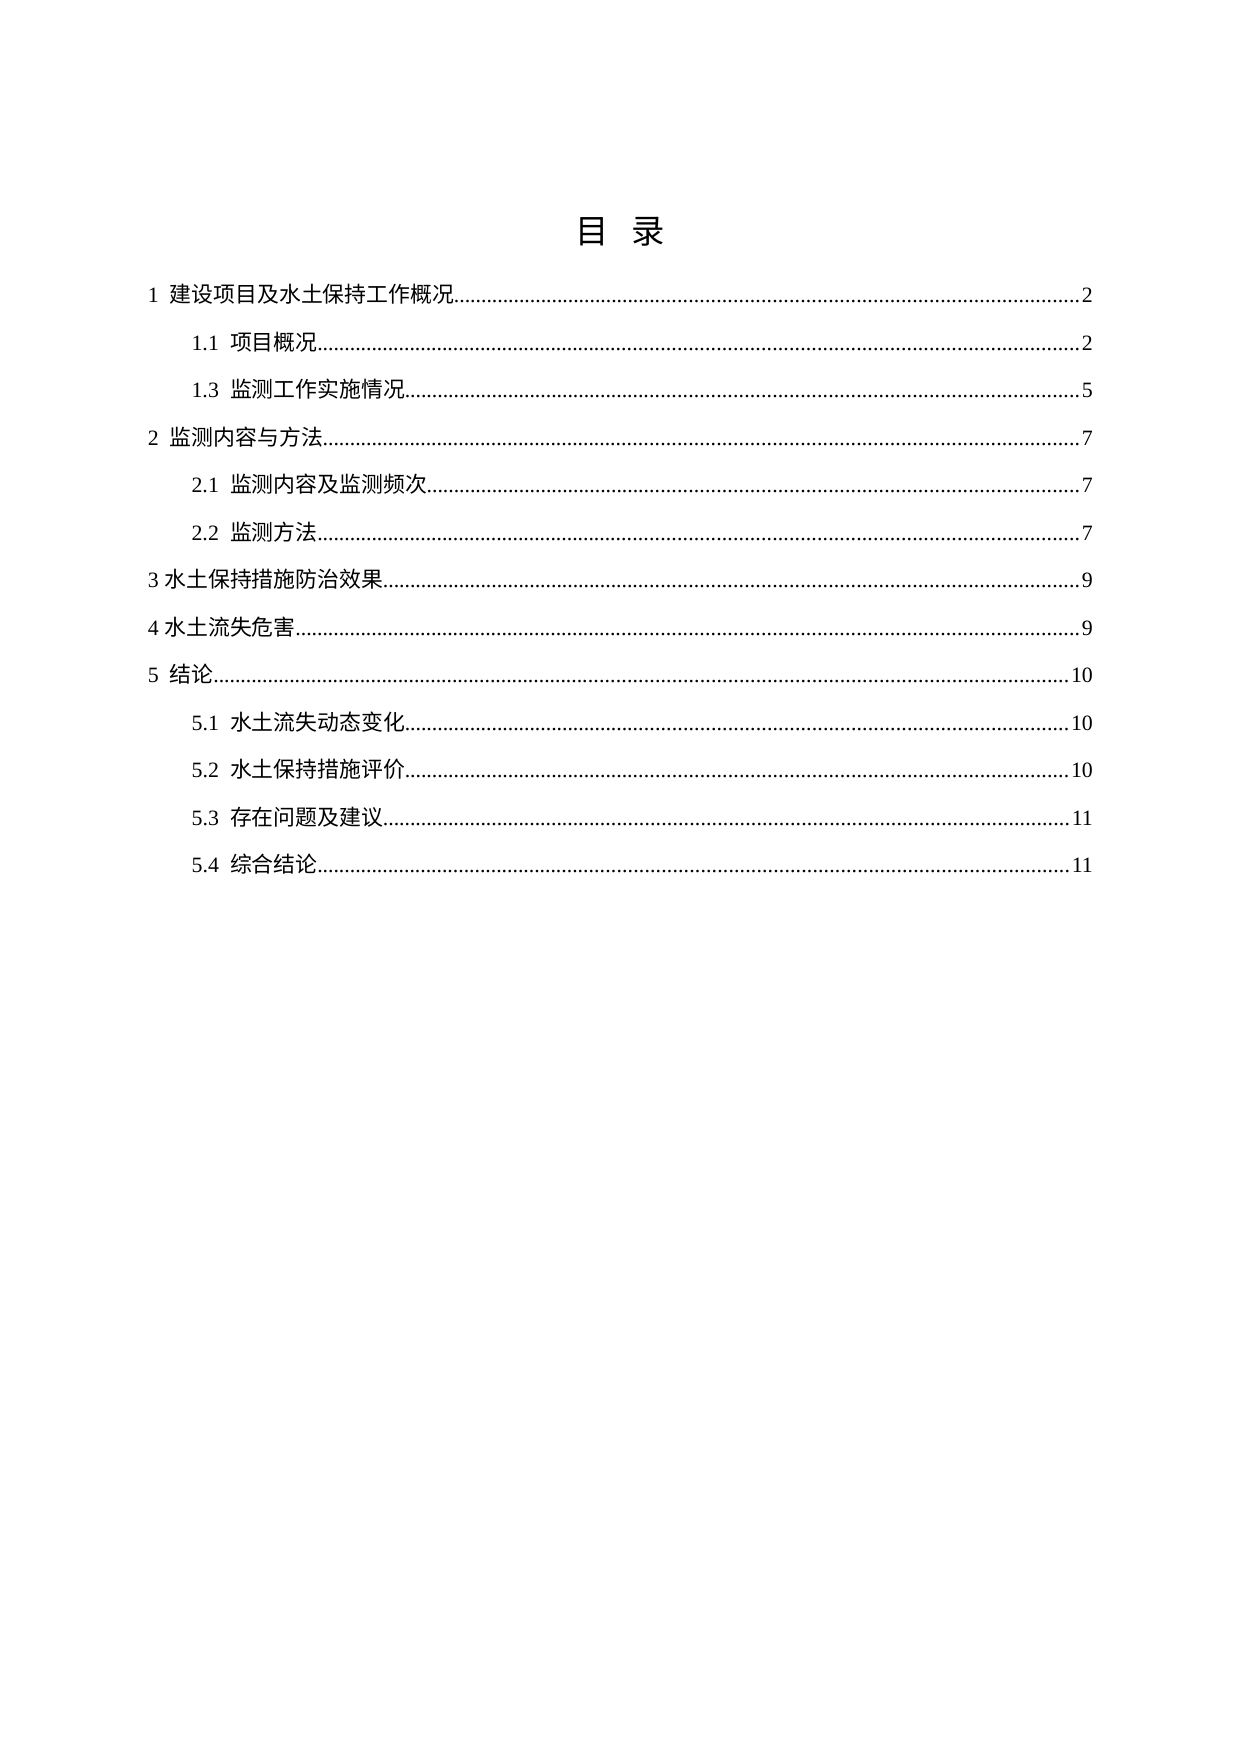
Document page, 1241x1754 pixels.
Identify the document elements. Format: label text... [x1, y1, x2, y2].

text 5.3 存在问题及建议 11 [191, 800, 1092, 832]
text 5 结论 10 [148, 657, 1092, 689]
text 5.4 综合结论 11 [191, 847, 1092, 879]
text 1 建设项目及水土保持工作概况 2 [148, 277, 1092, 309]
text 5.1 水土流失动态变化 10 [191, 705, 1092, 737]
text 2.1 监测内容及监测频次 7 [191, 467, 1092, 499]
text 3 水土保持措施防治效果 9 [148, 562, 1092, 594]
text 5.2 水土保持措施评价 10 [191, 752, 1092, 784]
text 1.3 监测工作实施情况 5 [191, 372, 1092, 404]
text 目 录 [148, 205, 1092, 253]
text 4 水土流失危害 9 [148, 610, 1092, 642]
text 2 监测内容与方法 7 [148, 420, 1092, 452]
text 2.2 监测方法 7 [191, 515, 1092, 547]
text 1.1 项目概况 2 [191, 325, 1092, 357]
